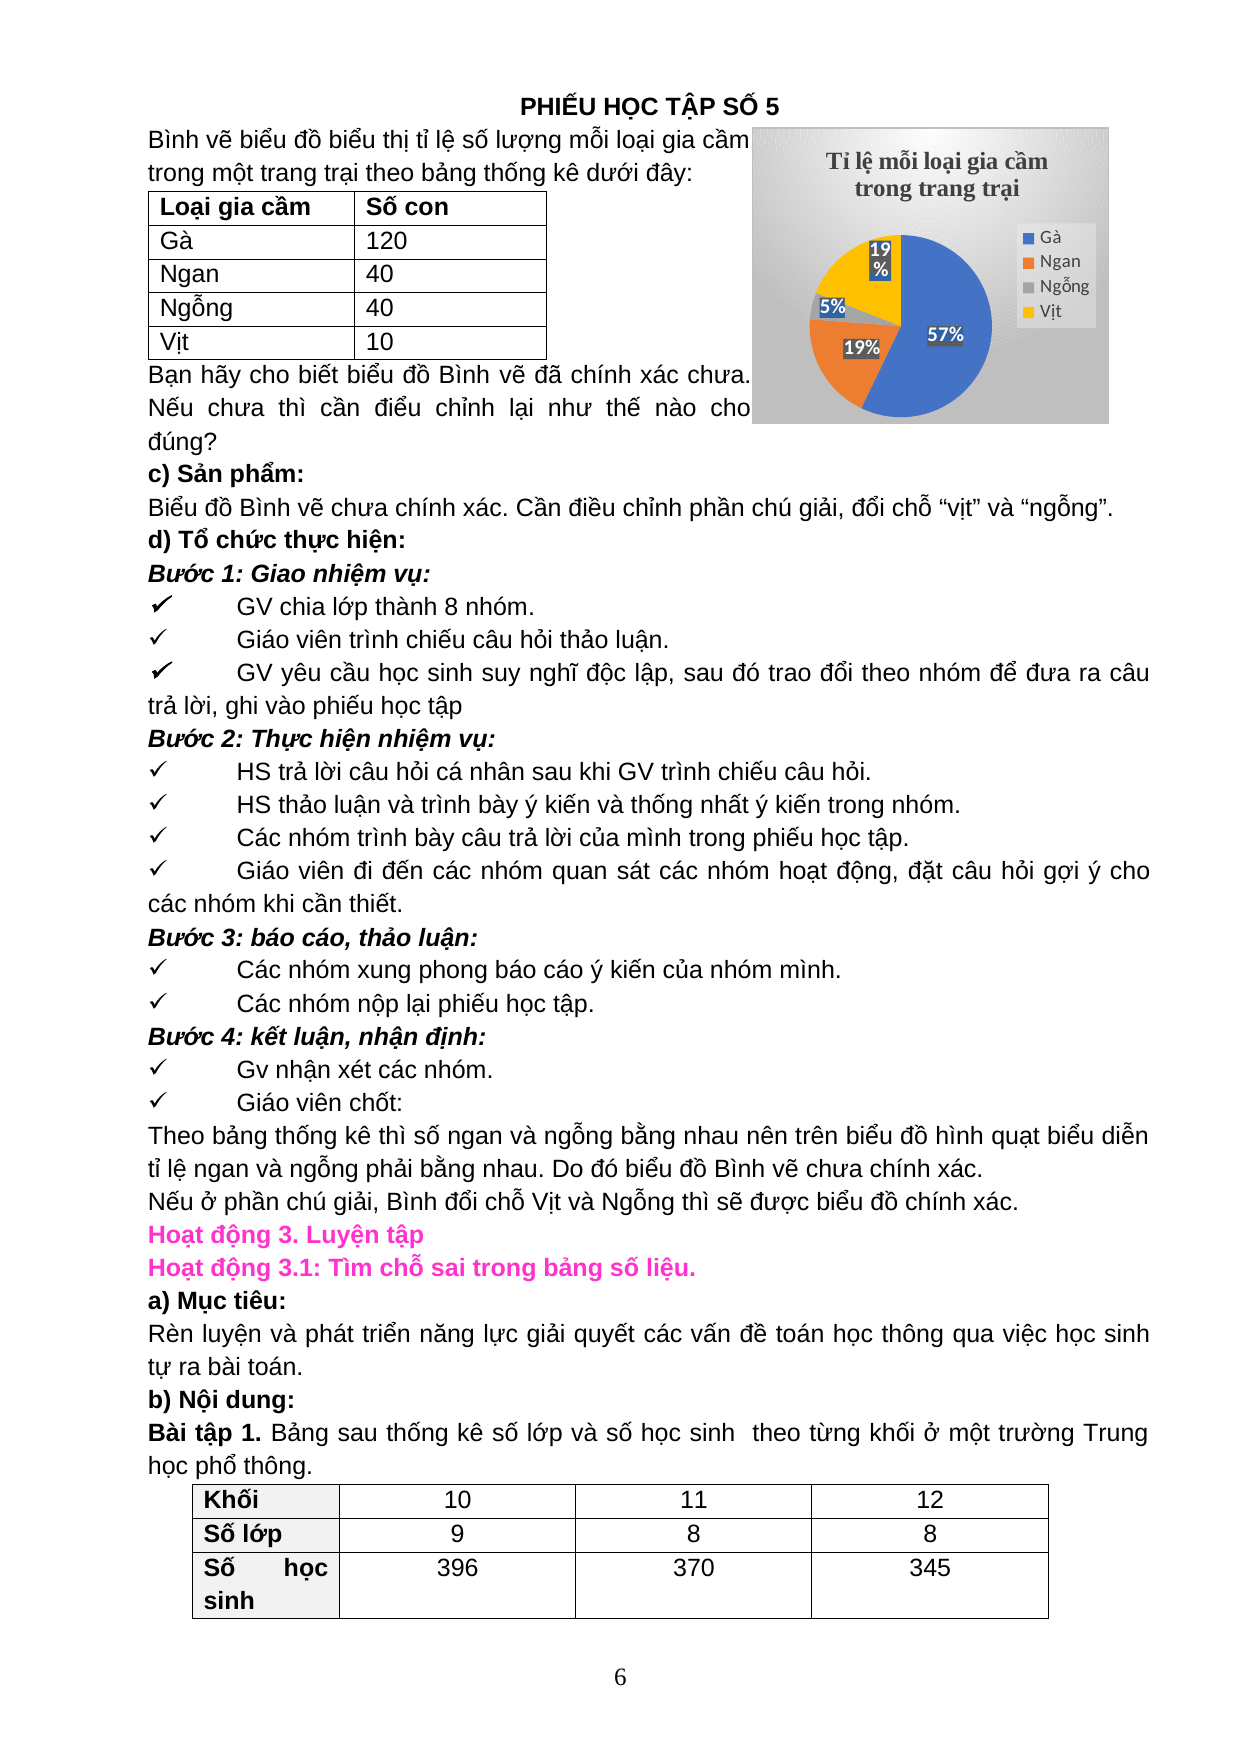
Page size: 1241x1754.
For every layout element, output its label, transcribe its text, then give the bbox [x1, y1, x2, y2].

table_cell Ngan [149, 260, 354, 292]
list Bước 2: Thực hiện nhiệm vụ: [148, 724, 1152, 753]
text Hoạt động 3.1: Tìm chỗ sai trong bảng số liệu. [148, 1253, 1152, 1282]
table_cell 120 [355, 226, 546, 258]
text d) Tổ chức thực hiện: [148, 526, 1152, 554]
text Bài tập 1. Bảng sau thống kê số lớp và số học sinh theo từng khối ở một trường Trung học phổ thông. [148, 1418, 1152, 1480]
table_cell Gà [149, 226, 354, 258]
table_cell 9 [340, 1519, 575, 1552]
table_cell 396 [340, 1553, 575, 1618]
list Các nhóm nộp lại phiếu học tập. [148, 989, 1152, 1017]
list Gv nhận xét các nhóm. [148, 1055, 1152, 1084]
text Bước 3: báo cáo, thảo luận: [148, 922, 1152, 951]
table_header 11 [576, 1485, 811, 1518]
text a) Mục tiêu: [148, 1286, 1152, 1315]
list Các nhóm trình bày câu trả lời của mình trong phiếu học tập. [148, 823, 1152, 852]
table_cell 8 [576, 1519, 811, 1552]
table_cell 40 [355, 260, 546, 292]
table_cell Số học sinh [193, 1553, 339, 1618]
list Bước 4: kết luận, nhận định: [148, 1022, 1152, 1051]
list Nếu ở phần chú giải, Bình đổi chỗ Vịt và Ngỗng thì sẽ được biểu đồ chính xác. [148, 1187, 1152, 1216]
list Giáo viên đi đến các nhóm quan sát các nhóm hoạt động, đặt câu hỏi gợi ý cho các nhóm khi cần thiết. [148, 856, 1152, 918]
table_cell Vịt [149, 327, 354, 359]
text c) Sản phẩm: [148, 459, 1152, 488]
table_header 12 [812, 1485, 1048, 1518]
table_header Khối [193, 1485, 339, 1518]
text Hoạt động 3. Luyện tập [148, 1220, 1152, 1249]
table_header 10 [340, 1485, 575, 1518]
list Các nhóm xung phong báo cáo ý kiến của nhóm mình. [148, 956, 1152, 984]
text PHIẾU HỌC TẬP SỐ 5 [148, 92, 1152, 121]
table_cell 40 [355, 293, 546, 326]
table_cell 370 [576, 1553, 811, 1618]
table_header Loại gia cầm [149, 192, 354, 225]
table_cell 345 [812, 1553, 1048, 1618]
text b) Nội dung: [148, 1385, 1152, 1414]
table_header Số con [355, 192, 546, 225]
list HS trả lời câu hỏi cá nhân sau khi GV trình chiếu câu hỏi. [148, 757, 1152, 786]
text Bạn hãy cho biết biểu đồ Bình vẽ đã chính xác chưa. Nếu chưa thì cần điểu chỉnh lại như thế nào cho đúng? [148, 360, 1152, 455]
text Bình vẽ biểu đồ biểu thị tỉ lệ số lượng mỗi loại gia cầm trong một trang trại theo bảng thống kê dưới đây: [148, 125, 1152, 187]
text Biểu đồ Bình vẽ chưa chính xác. Cần điều chỉnh phần chú giải, đổi chỗ “vịt” và “ngỗng”. [148, 492, 1152, 521]
list HS thảo luận và trình bày ý kiến và thống nhất ý kiến trong nhóm. [148, 790, 1152, 819]
list GV yêu cầu học sinh suy nghĩ độc lập, sau đó trao đổi theo nhóm để đưa ra câu trả lời, ghi vào phiếu học tập [148, 658, 1152, 720]
table_cell 10 [355, 327, 546, 359]
table_cell Số lớp [193, 1519, 339, 1552]
text Rèn luyện và phát triển năng lực giải quyết các vấn đề toán học thông qua việc học sinh tự ra bài toán. [148, 1319, 1152, 1381]
list Giáo viên chốt: [148, 1088, 1152, 1117]
text Bước 1: Giao nhiệm vụ: [148, 558, 1152, 587]
list GV chia lớp thành 8 nhóm. [148, 592, 1152, 620]
list Giáo viên trình chiếu câu hỏi thảo luận. [148, 625, 1152, 653]
table_cell 8 [812, 1519, 1048, 1552]
list Theo bảng thống kê thì số ngan và ngỗng bằng nhau nên trên biểu đồ hình quạt biểu diễn tỉ lệ ngan và ngỗng phải bằng nhau. Do đó biểu đồ Bình vẽ chưa chính xác. [148, 1121, 1152, 1183]
table_cell Ngỗng [149, 293, 354, 326]
